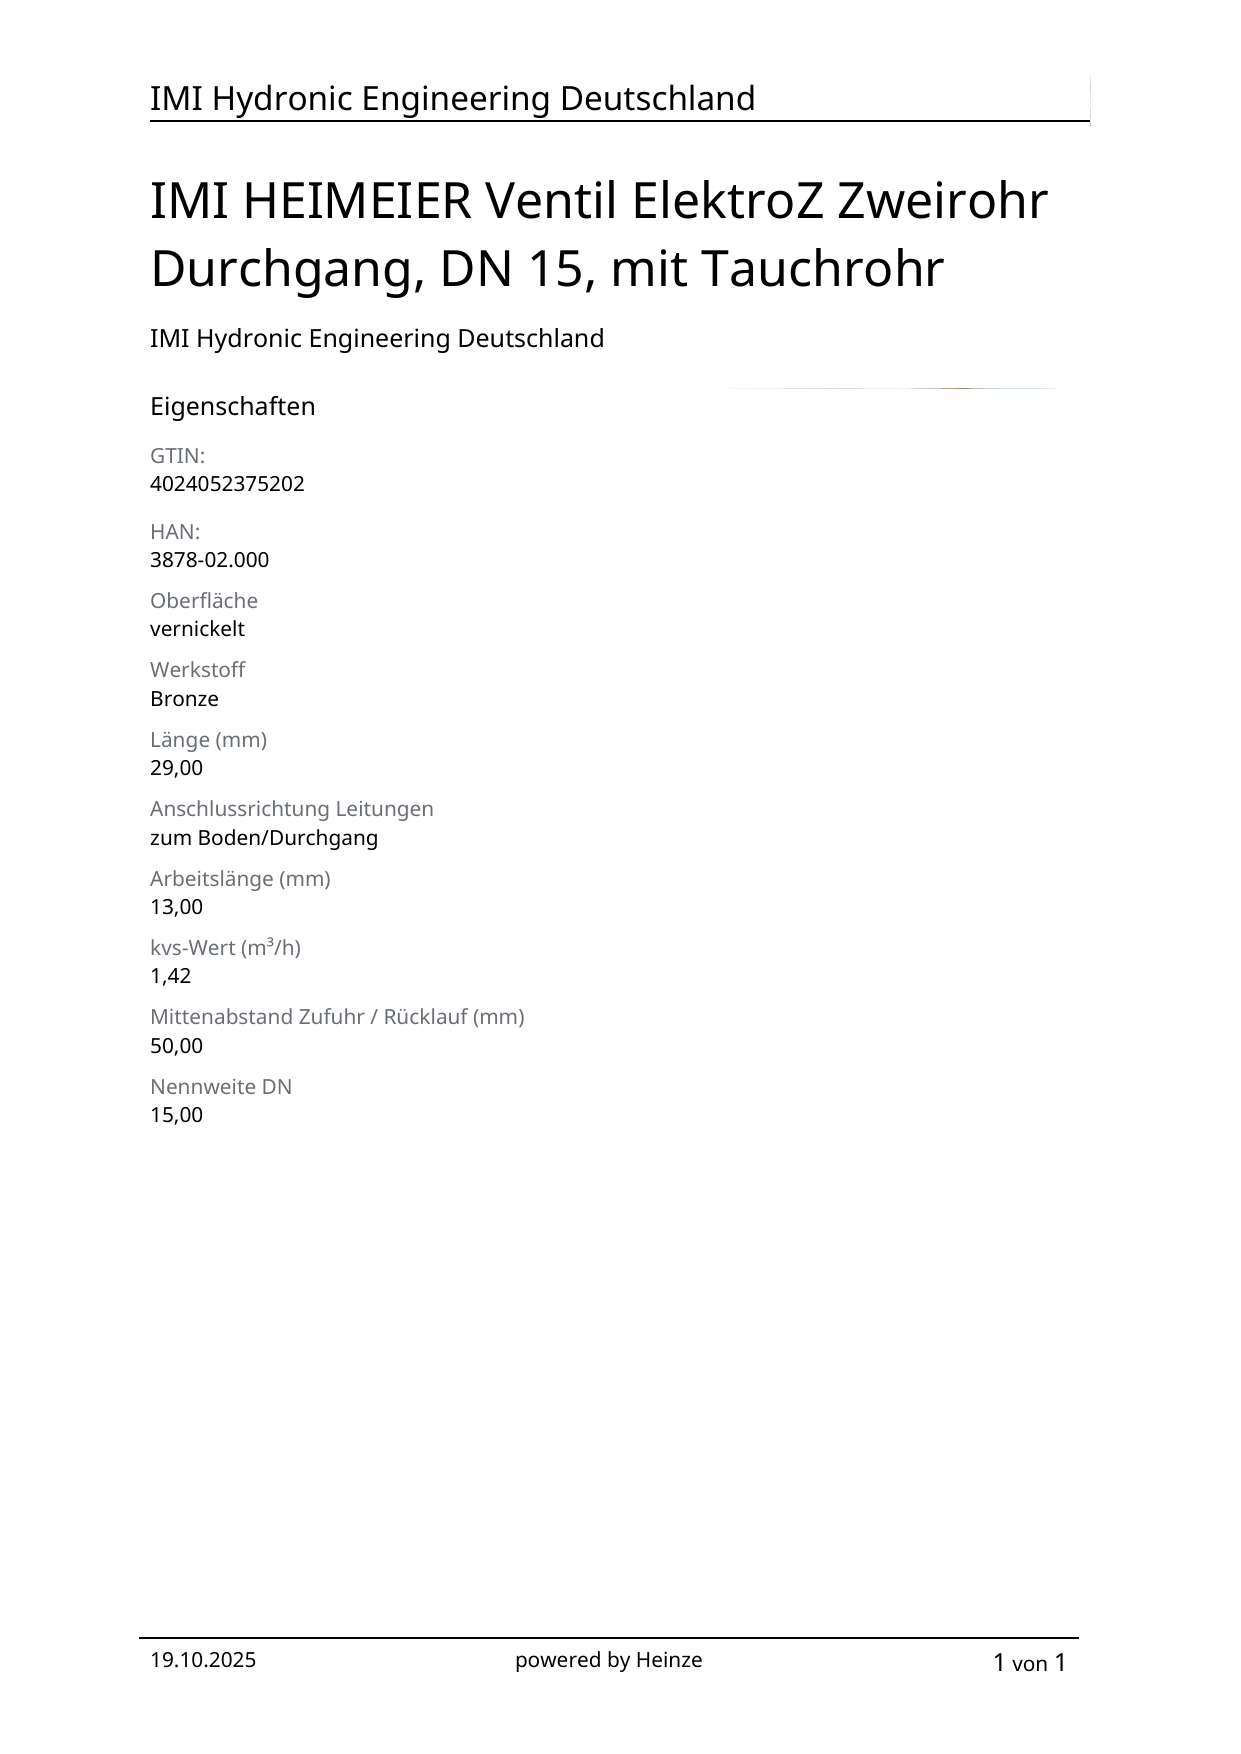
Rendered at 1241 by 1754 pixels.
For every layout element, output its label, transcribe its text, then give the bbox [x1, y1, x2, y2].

text Arbeitslänge (mm) [150, 864, 1090, 892]
text 3878-02.000 [150, 545, 1090, 574]
text Mittenabstand Zufuhr / Rücklauf (mm) [150, 1002, 1090, 1031]
text 1,42 [150, 961, 1090, 990]
text 13,00 [150, 892, 1090, 921]
text IMI Hydronic Engineering Deutschland [150, 320, 1090, 354]
text Eigenschaften [150, 388, 1090, 422]
text Anschlussrichtung Leitungen [150, 794, 1090, 823]
text 50,00 [150, 1031, 1090, 1059]
text Oberfläche [150, 586, 1090, 614]
text GTIN: [150, 441, 1090, 469]
text 4024052375202 [150, 469, 1090, 498]
text Bronze [150, 684, 1090, 712]
text zum Boden/Durchgang [150, 823, 1090, 851]
text Werkstoff [150, 656, 1090, 684]
text kvs-Wert (m³/h) [150, 933, 1090, 961]
text 29,00 [150, 753, 1090, 782]
text 15,00 [150, 1100, 1090, 1129]
text HAN: [150, 517, 1090, 545]
text Nennweite DN [150, 1072, 1090, 1100]
text vernickelt [150, 614, 1090, 643]
text Länge (mm) [150, 725, 1090, 753]
text IMI HEIMEIER Ventil ElektroZ Zweirohr Durchgang, DN 15, mit Tauchrohr [150, 165, 1090, 301]
